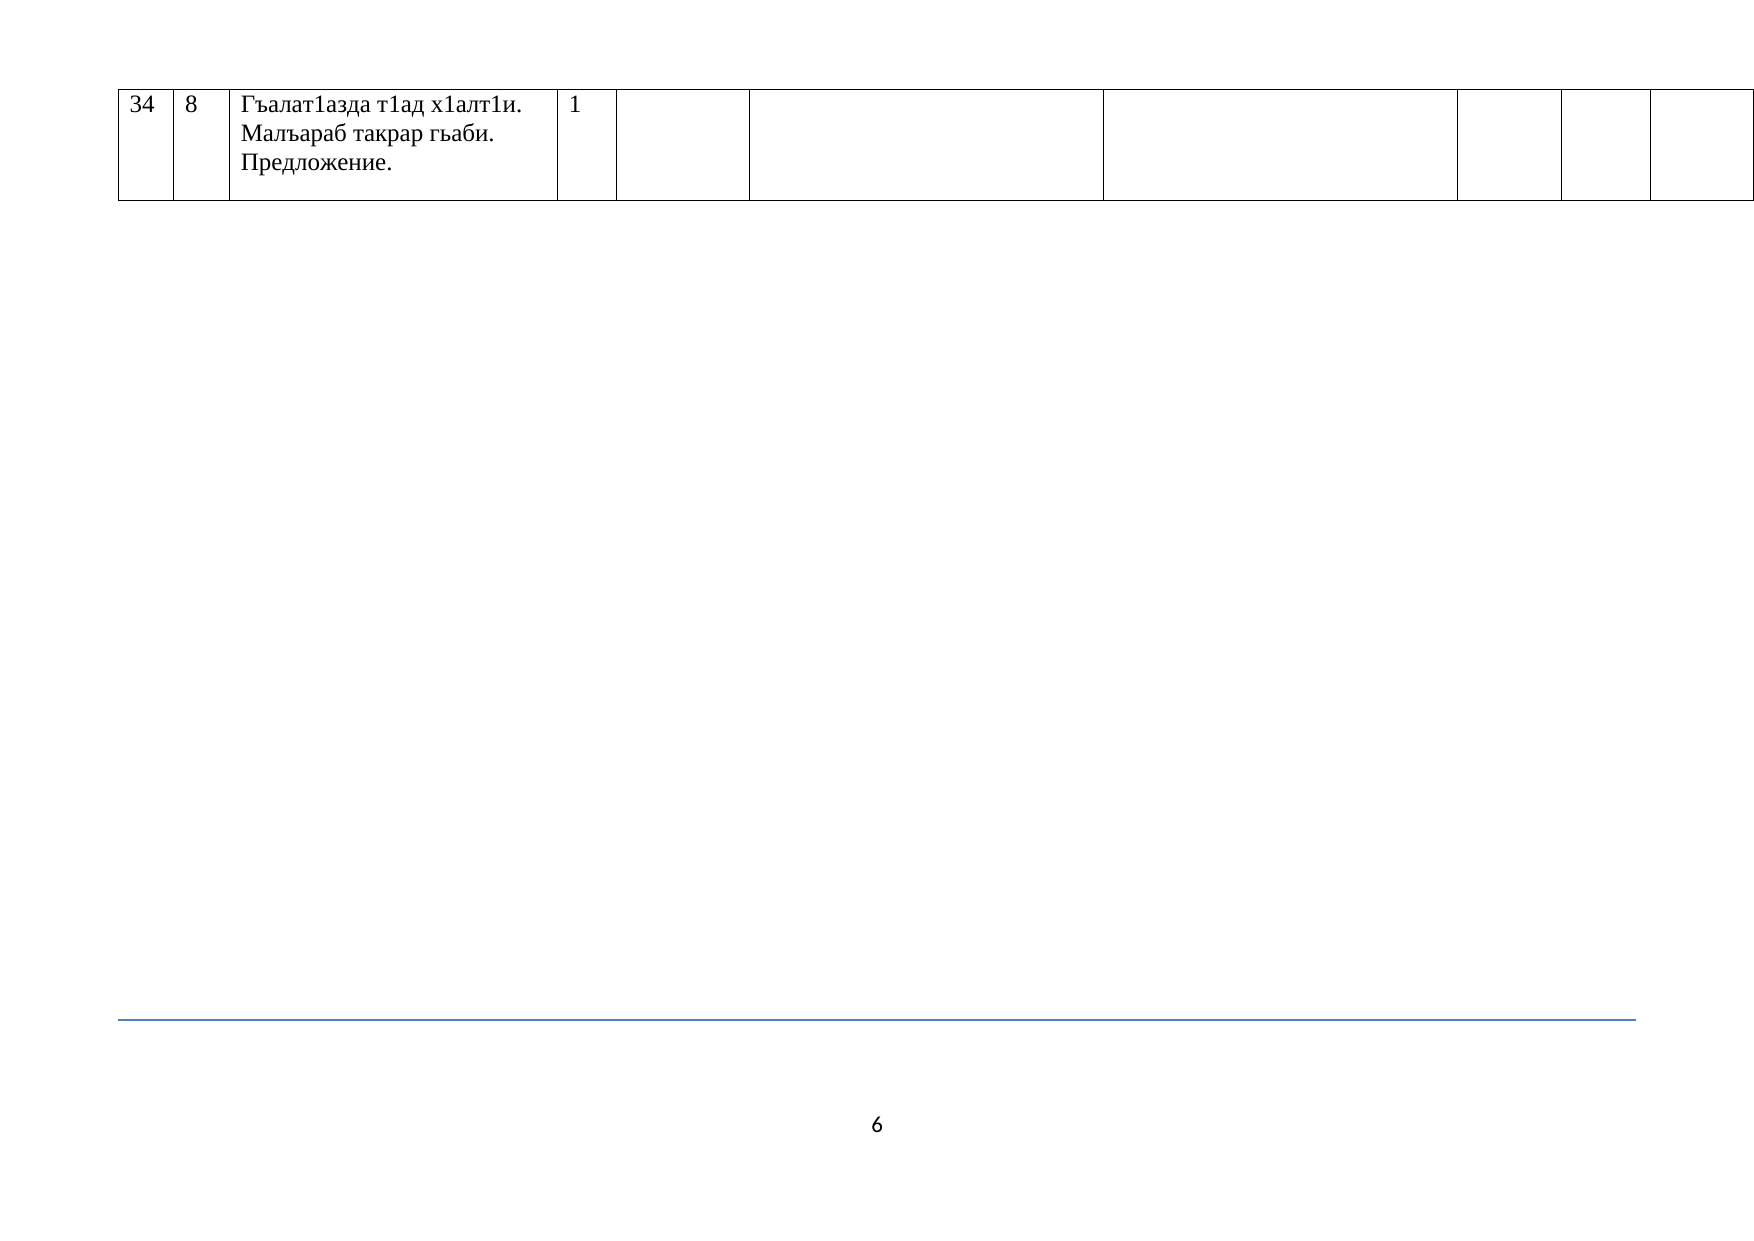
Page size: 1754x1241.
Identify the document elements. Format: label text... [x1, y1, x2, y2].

table_cell [1562, 90, 1650, 200]
table_cell 8 [174, 90, 229, 200]
table_cell 1 [558, 90, 616, 200]
table_cell [1104, 90, 1457, 200]
table_cell Гъалат1азда т1ад х1алт1и. Малъараб такрар гьаби. Предложение. [230, 90, 557, 200]
table_cell [1458, 90, 1561, 200]
table_cell [750, 90, 1103, 200]
table_cell 34 [119, 90, 173, 200]
table_cell [617, 90, 749, 200]
table_cell [1651, 90, 1753, 200]
